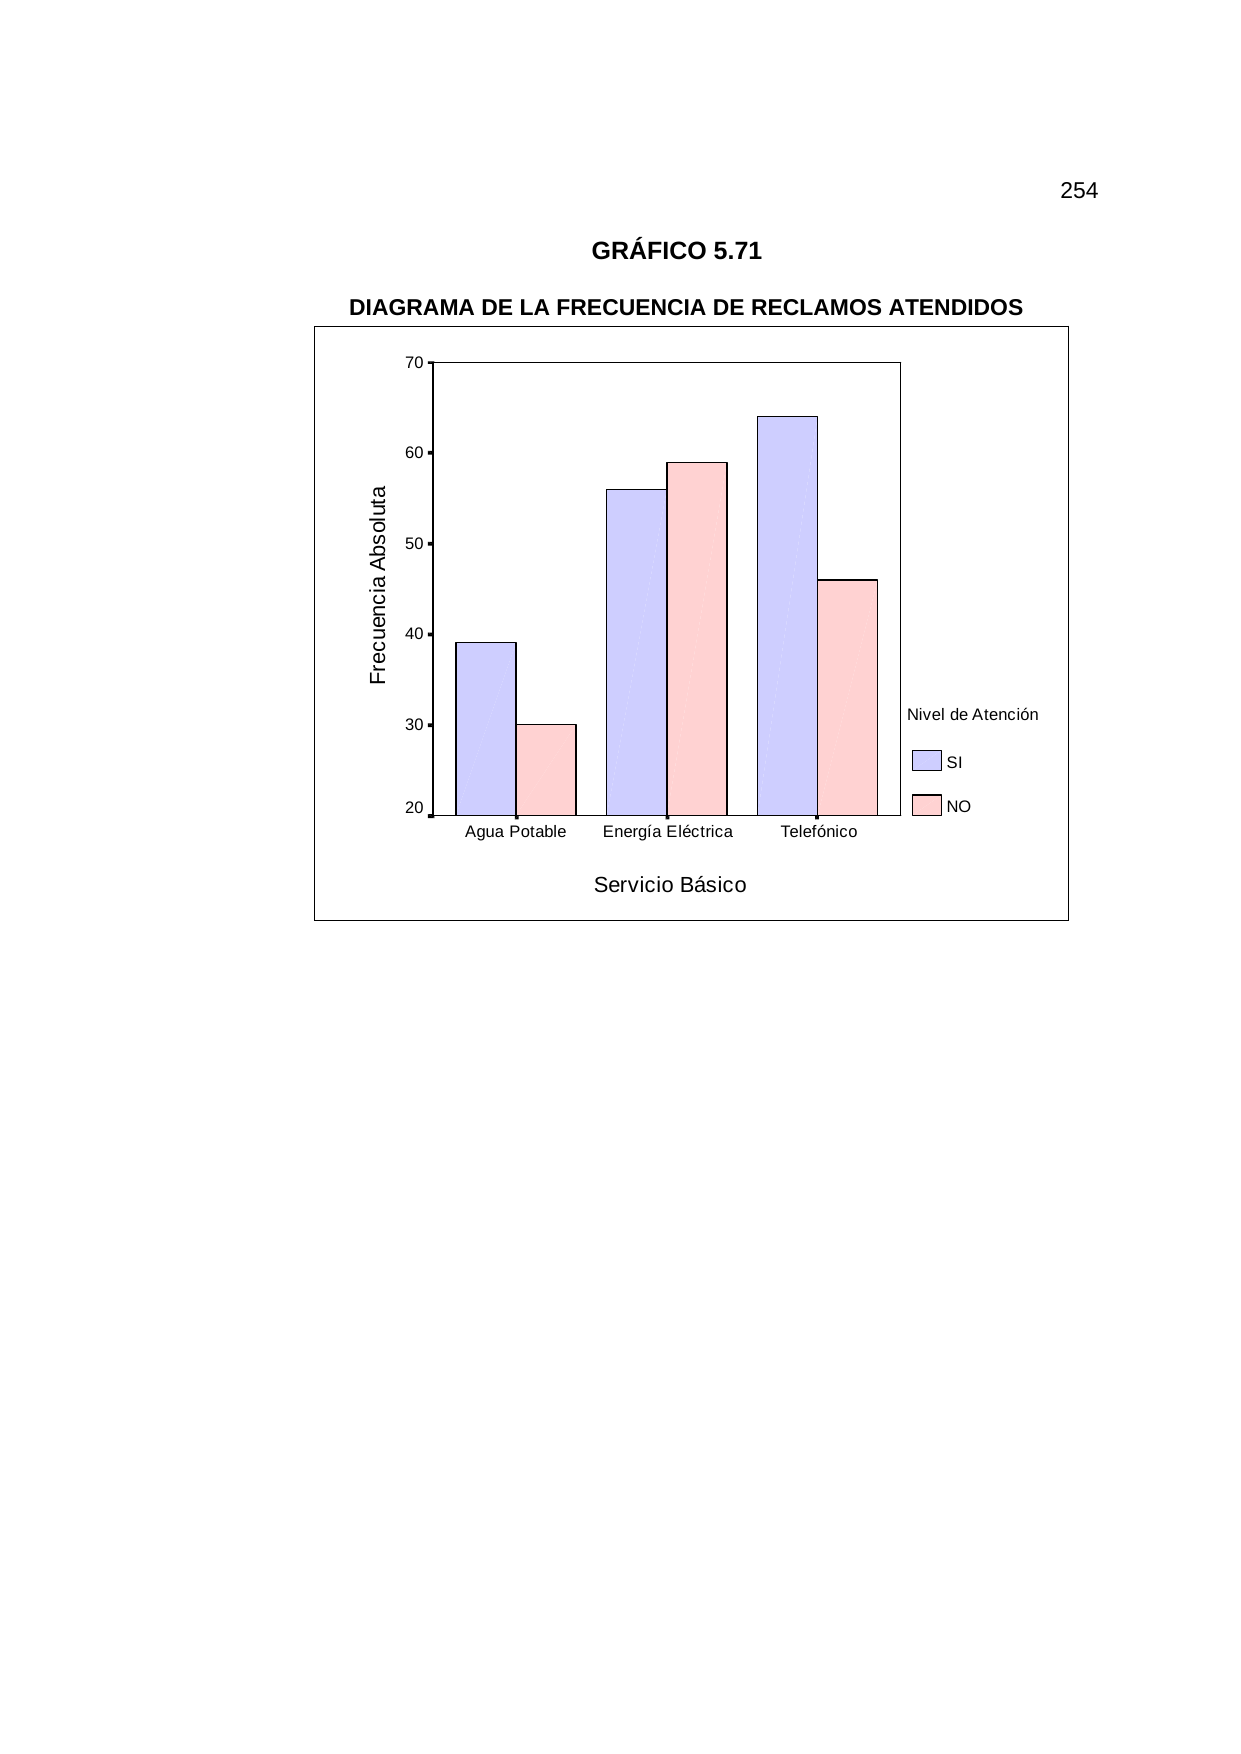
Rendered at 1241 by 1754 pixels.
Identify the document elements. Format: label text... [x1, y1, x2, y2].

text GRÁFICO 5.71 [330, 236, 1024, 265]
text DIAGRAMA DE LA FRECUENCIA DE RECLAMOS ATENDIDOS [349, 294, 1024, 320]
